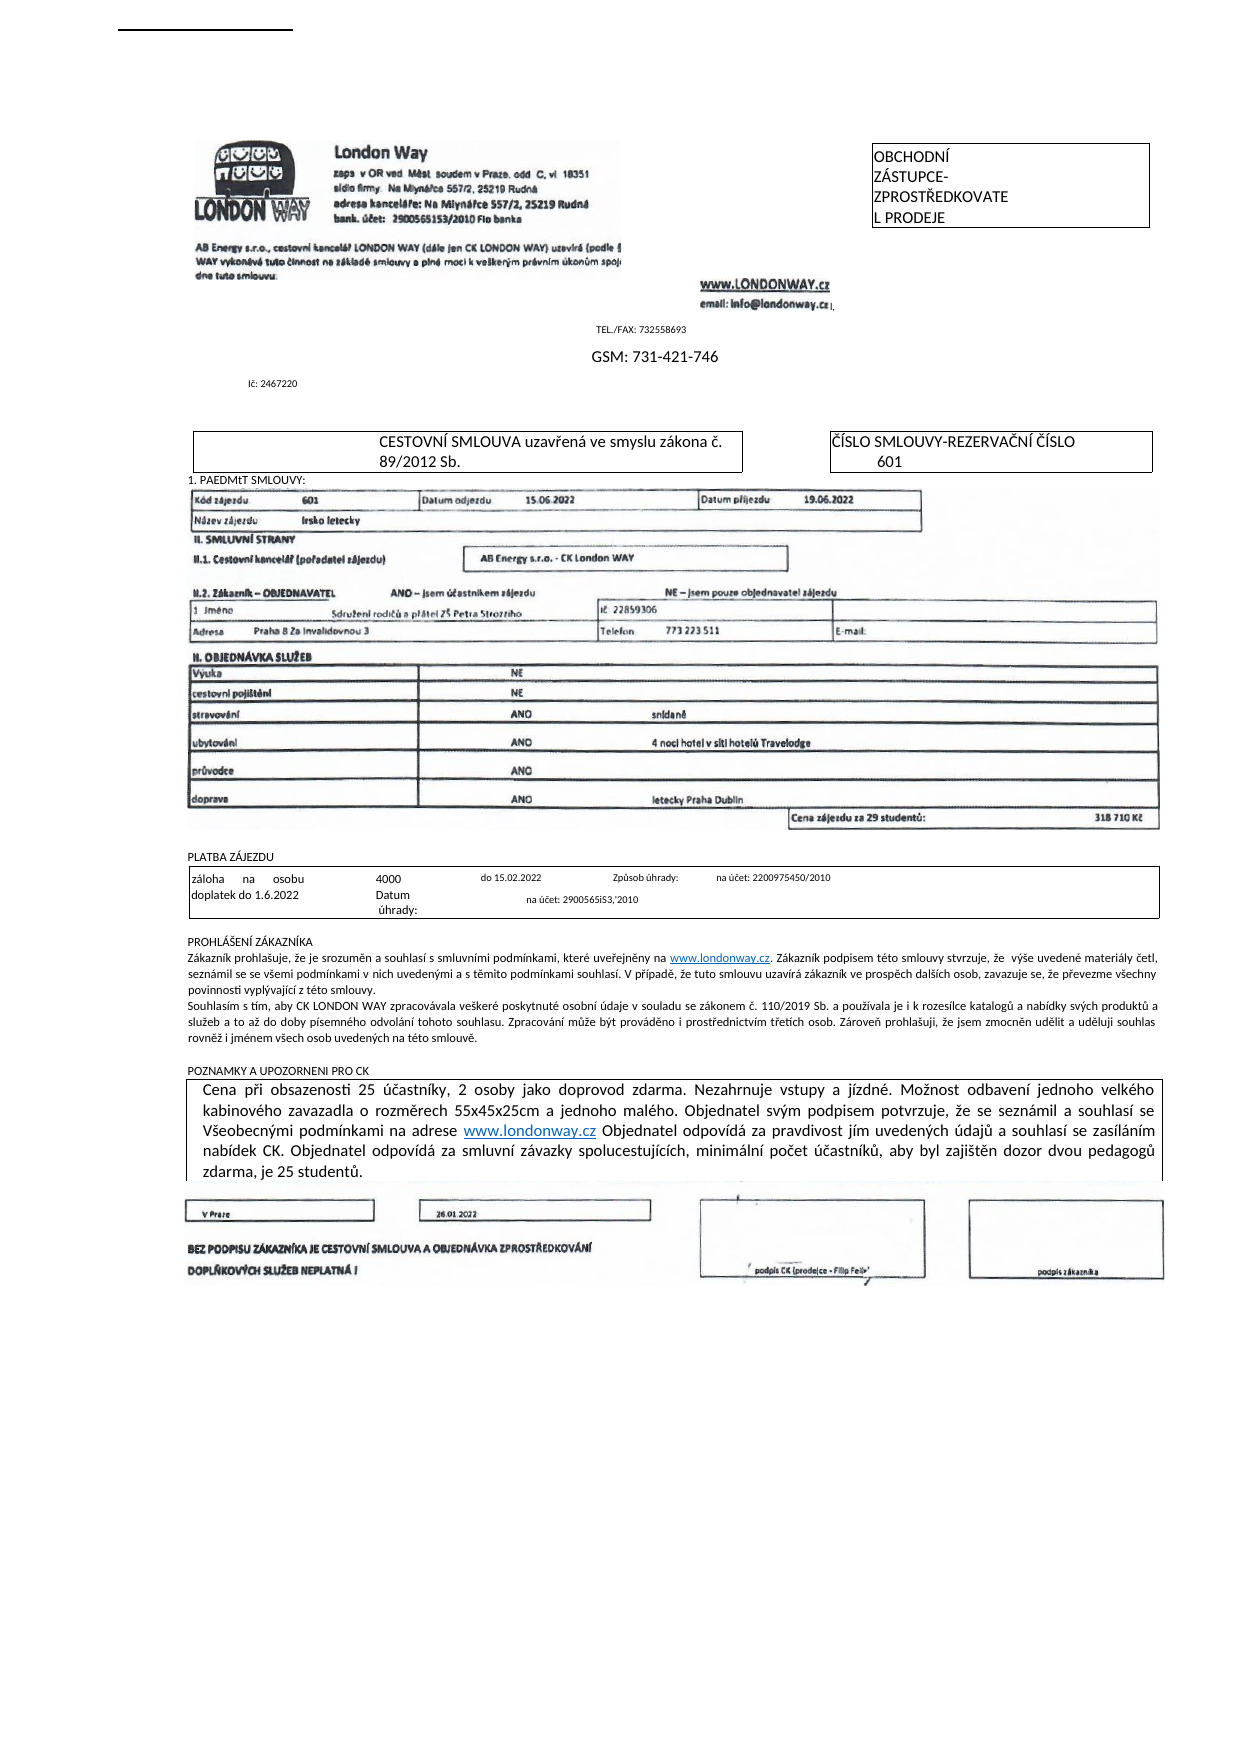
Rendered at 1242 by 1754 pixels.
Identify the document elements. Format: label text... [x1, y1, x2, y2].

text Ič: 2467220 [189, 377, 1158, 390]
picture [700, 278, 830, 311]
text l, [535, 150, 1151, 313]
picture [187, 488, 1160, 830]
table_header záloha na osobu doplatek do 1.6.2022 [190, 867, 375, 917]
text Souhlasím s tím, aby CK LONDON WAY zpracovávala veškeré poskytnuté osobní údaje v souladu se zákonem č. 110/2019 Sb. a používala je i k rozesílce katalogů a nabídky svých produktů a služeb a to až do doby písemného odvolání tohoto souhlasu. Zpracování může být prováděno i prostřednictvím třetích osob. Zároveň prohlašuji, že jsem zmocněn udělit a uděluji souhlas rovněž i jménem všech osob uvedených na této smlouvě. [187, 998, 1158, 1046]
table_header [1028, 144, 1149, 227]
text PROHLÁŠENÍ ZÁKAZNÍKA [187, 934, 1158, 949]
picture [184, 1181, 1165, 1286]
picture [194, 140, 622, 280]
table_header [193, 403, 785, 472]
table_header 4000 Datum úhrady: [375, 867, 480, 917]
table_header Cena při obsazenosti 25 účastníky, 2 osoby jako doprovod zdarma. Nezahrnuje vstupy a jízdné. Možnost odbavení jednoho velkého kabinového zavazadla o rozměrech 55x45x25cm a jednoho malého. Objednatel svým podpisem potvrzuje, že se seznámil a souhlasí se Všeobecnými podmínkami na adrese www.londonway.cz Objednatel odpovídá za pravdivost jím uvedených údajů a souhlasí se zasíláním nabídek CK. Objednatel odpovídá za smluvní závazky spolucestujících, minimální počet účastníků, aby byl zajištěn dozor dvou pedagogů zdarma, je 25 studentů. [187, 1080, 1162, 1181]
text Zákazník prohlašuje, že je srozuměn a souhlasí s smluvními podmínkami, které uveřejněny na www.londonway.cz. Zákazník podpisem této smlouvy stvrzuje, že výše uvedené materiály četl, seznámil se se všemi podmínkami v nich uvedenými a s těmito podmínkami souhlasí. V případě, že tuto smlouvu uzavírá zákazník ve prospěch dalších osob, zavazuje se, že převezme všechny povinnosti vyplývající z této smlouvy. [187, 950, 1158, 998]
table_header OBCHODNÍ ZÁSTUPCE-ZPROSTŘEDKOVATEL PRODEJE [873, 144, 1027, 227]
text GSM: 731-421-746 [535, 347, 1151, 367]
table_header [785, 403, 1152, 472]
text PLATBA ZÁJEZDU [187, 830, 1158, 865]
text POZNAMKY A UPOZORNENI PRO CK [187, 1063, 1158, 1078]
table_header do 15.02.2022 Způsob úhrady: na účet: 2900565iS3,'2010 [480, 867, 714, 917]
text 1. PAEDMtT SMLOUVY: [187, 472, 1158, 488]
table_header na účet: 2200975450/2010 [714, 867, 1159, 917]
